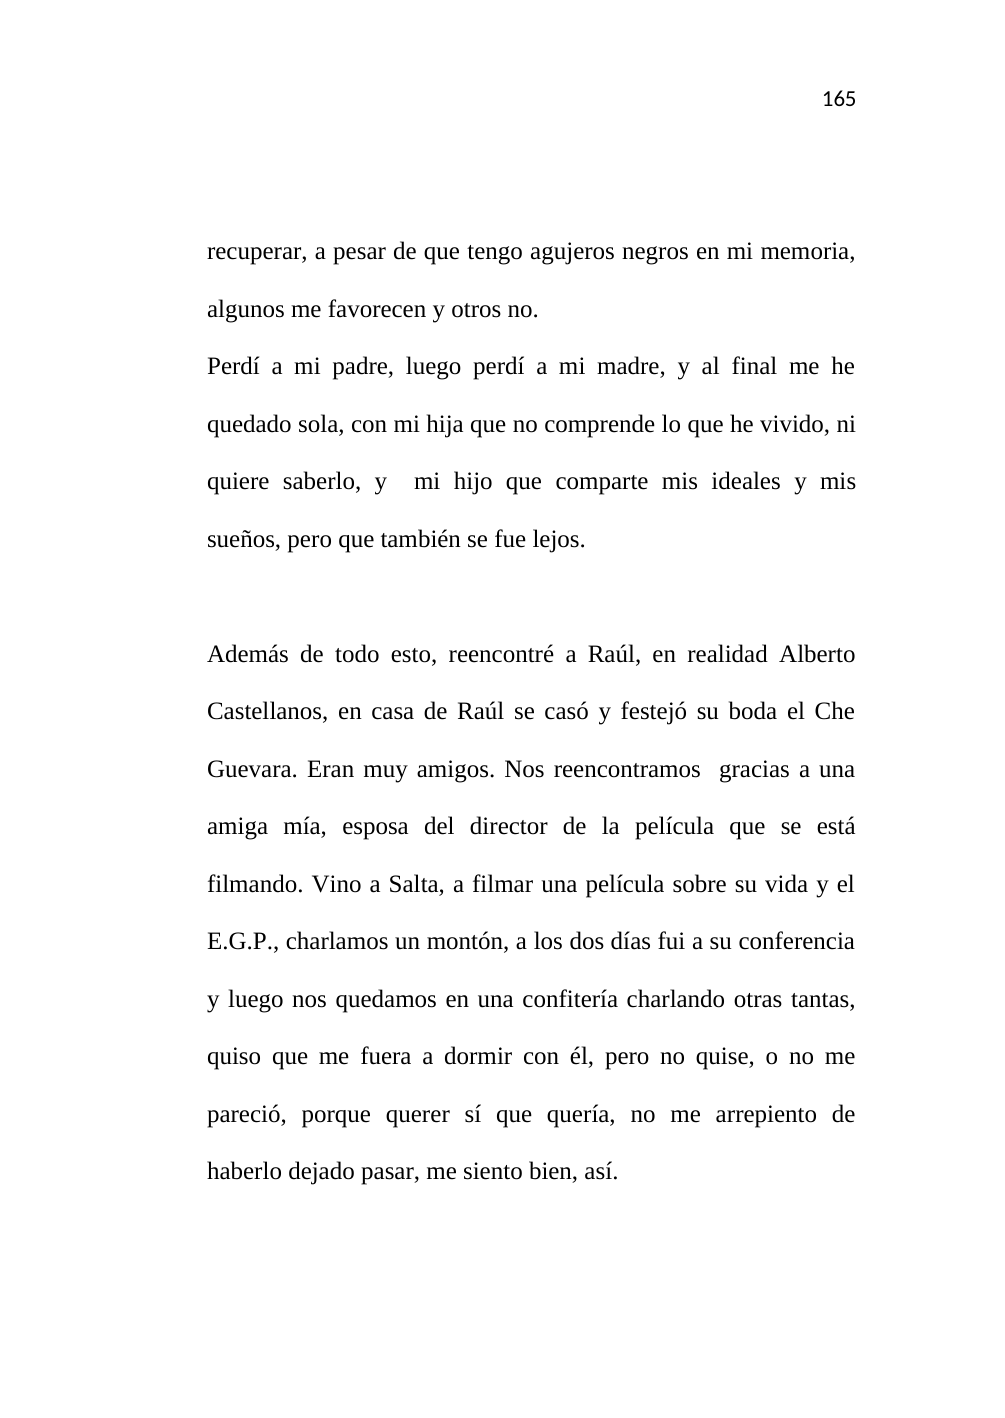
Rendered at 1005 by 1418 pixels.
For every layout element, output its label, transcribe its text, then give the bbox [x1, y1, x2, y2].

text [207, 236, 856, 322]
text Perdí a mi padre, luego perdí a mi madre, y al final me he quedado sola, con mi hija que no comprende lo que he vivido, ni quiere saberlo, y mi hijo que comparte mis ideales y mis sueños, pero que también se fue lejos. [207, 351, 856, 552]
text Además de todo esto, reencontré a Raúl, en realidad Alberto Castellanos, en casa de Raúl se casó y festejó su boda el Che Guevara. Eran muy amigos. Nos reencontramos gracias a una amiga mía, esposa del director de la película que se está filmando. Vino a Salta, a filmar una película sobre su vida y el E.G.P., charlamos un montón, a los dos días fui a su conferencia y luego nos quedamos en una confitería charlando otras tantas, quiso que me fuera a dormir con él, pero no quise, o no me pareció, porque querer sí que quería, no me arrepiento de haberlo dejado pasar, me siento bien, así. [207, 639, 856, 1185]
